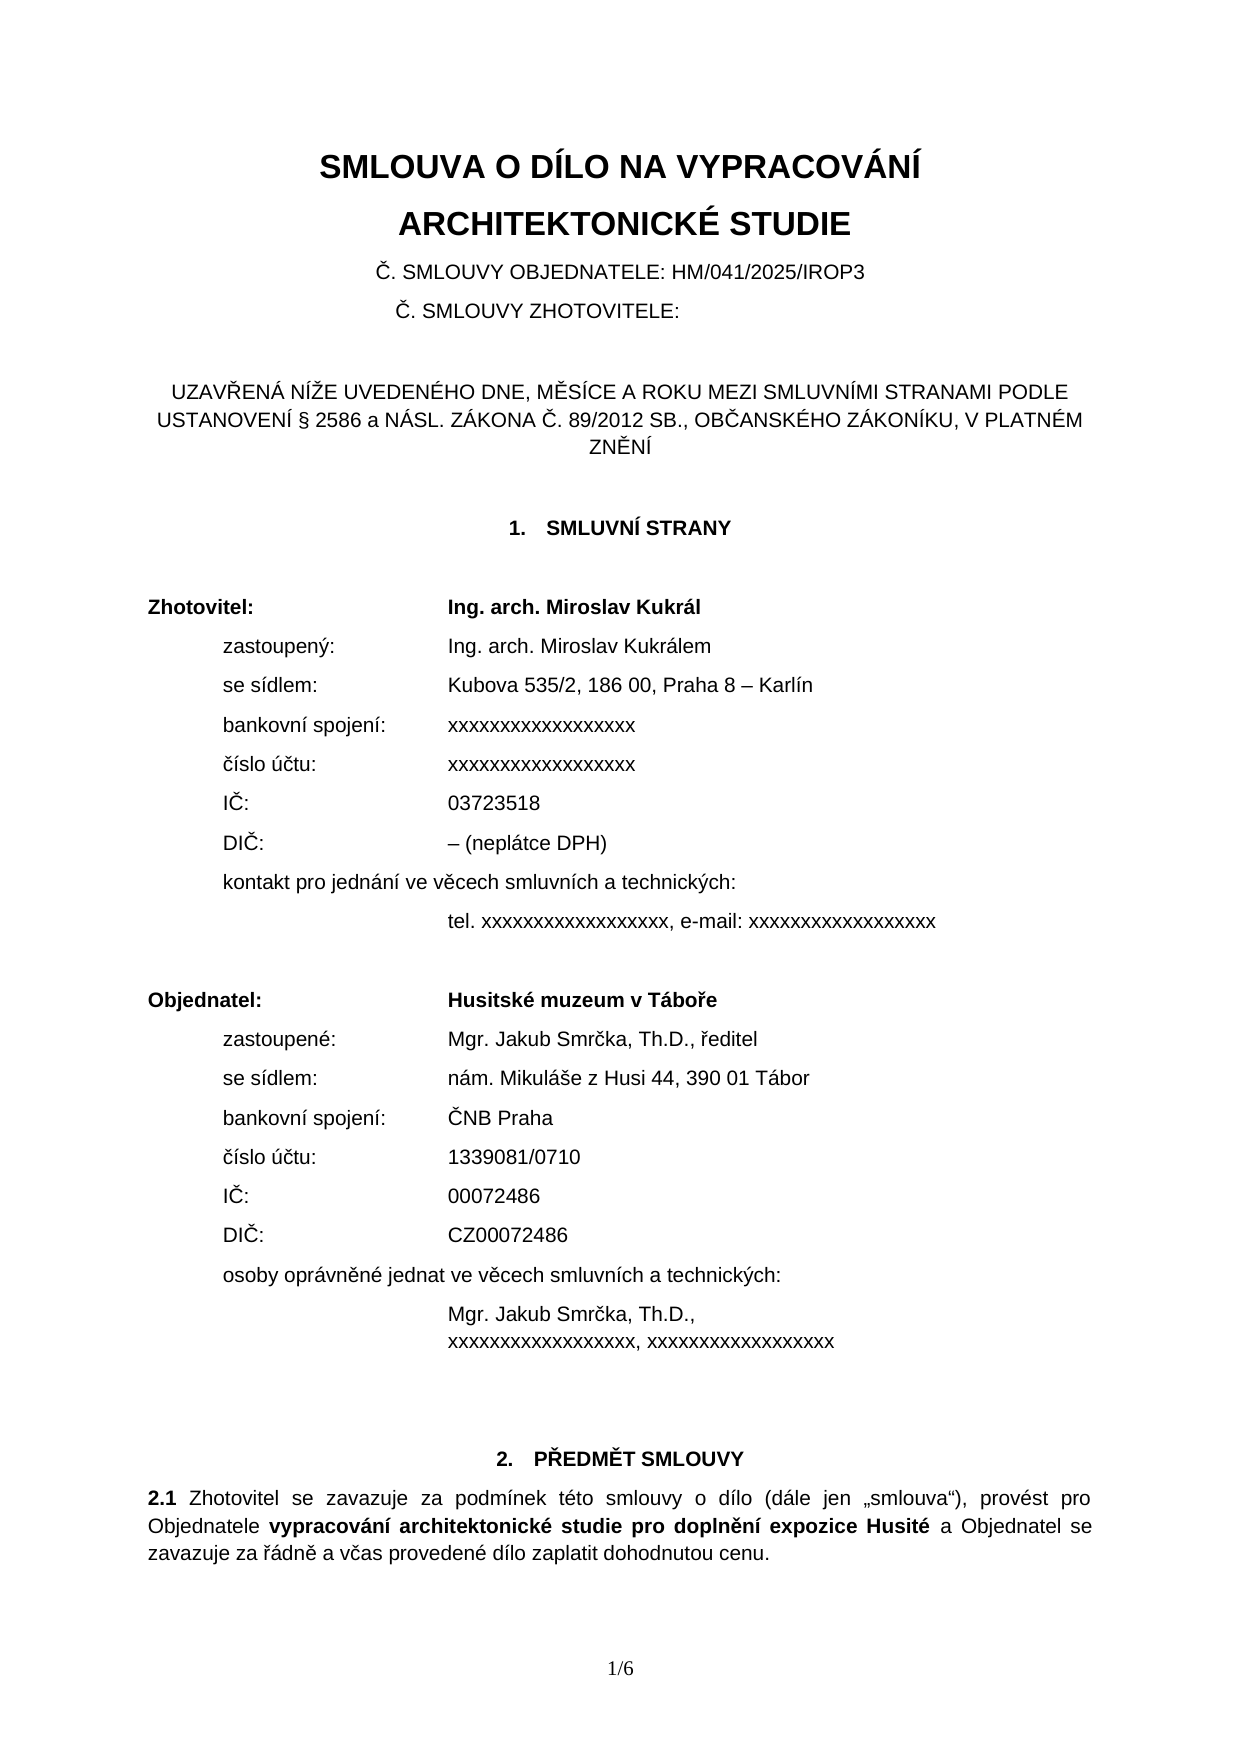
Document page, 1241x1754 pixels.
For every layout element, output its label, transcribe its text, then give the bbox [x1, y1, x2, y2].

text DIČ: CZ00072486 [148, 1223, 1093, 1247]
text Mgr. Jakub Smrčka, Th.D., xxxxxxxxxxxxxxxxxx, xxxxxxxxxxxxxxxxxx [148, 1302, 1093, 1353]
text ARCHITEKTONICKÉ STUDIE [148, 203, 1093, 242]
text Objednatel: Husitské muzeum v Táboře [148, 987, 1093, 1011]
text IČ: 03723518 [148, 791, 1093, 815]
list Smluvní strany [148, 516, 1093, 540]
text bankovní spojení: xxxxxxxxxxxxxxxxxx [148, 713, 1093, 737]
text 2.1 Zhotovitel se zavazuje za podmínek této smlouvy o dílo (dále jen „smlouva“), provést pro Objednatele vypracování architektonické studie pro doplnění expozice Husité a Objednatel se zavazuje za řádně a včas provedené dílo zaplatit dohodnutou cenu. [148, 1486, 1093, 1565]
list Předmět smlouvy [148, 1447, 1093, 1471]
text se sídlem: nám. Mikuláše z Husi 44, 390 01 Tábor [148, 1066, 1093, 1090]
text IČ: 00072486 [148, 1184, 1093, 1208]
text SMLOUVA O DÍLO NA VYPRACOVÁNÍ [148, 148, 1093, 186]
text bankovní spojení: ČNB Praha [148, 1105, 1093, 1129]
text zastoupené: Mgr. Jakub Smrčka, Th.D., ředitel [148, 1027, 1093, 1051]
text Zhotovitel: Ing. arch. Miroslav Kukrál [148, 595, 1093, 619]
text se sídlem: Kubova 535/2, 186 00, Praha 8 – Karlín [148, 673, 1093, 697]
text DIČ: – (neplátce DPH) [148, 830, 1093, 854]
text Č. SMLOUVY ZHOTOVITELE: [148, 299, 1093, 323]
text zastoupený: Ing. arch. Miroslav Kukrálem [148, 634, 1093, 658]
text číslo účtu: xxxxxxxxxxxxxxxxxx [148, 752, 1093, 776]
text kontakt pro jednání ve věcech smluvních a technických: [148, 870, 1093, 894]
text tel. xxxxxxxxxxxxxxxxxx, e-mail: xxxxxxxxxxxxxxxxxx [148, 909, 1093, 933]
text UZAVŘENÁ NÍŽE UVEDENÉHO DNE, MĚSÍCE A ROKU MEZI SMLUVNÍMI STRANAMI PODLE USTANOVENÍ § 2586 a NÁSL. ZÁKONA Č. 89/2012 SB., OBČANSKÉHO ZÁKONÍKU, V PLATNÉM ZNĚNÍ [148, 380, 1093, 459]
text osoby oprávněné jednat ve věcech smluvních a technických: [148, 1262, 1093, 1286]
text číslo účtu: 1339081/0710 [148, 1144, 1093, 1168]
text Č. SMLOUVY OBJEDNATELE: HM/041/2025/IROP3 [148, 259, 1093, 283]
